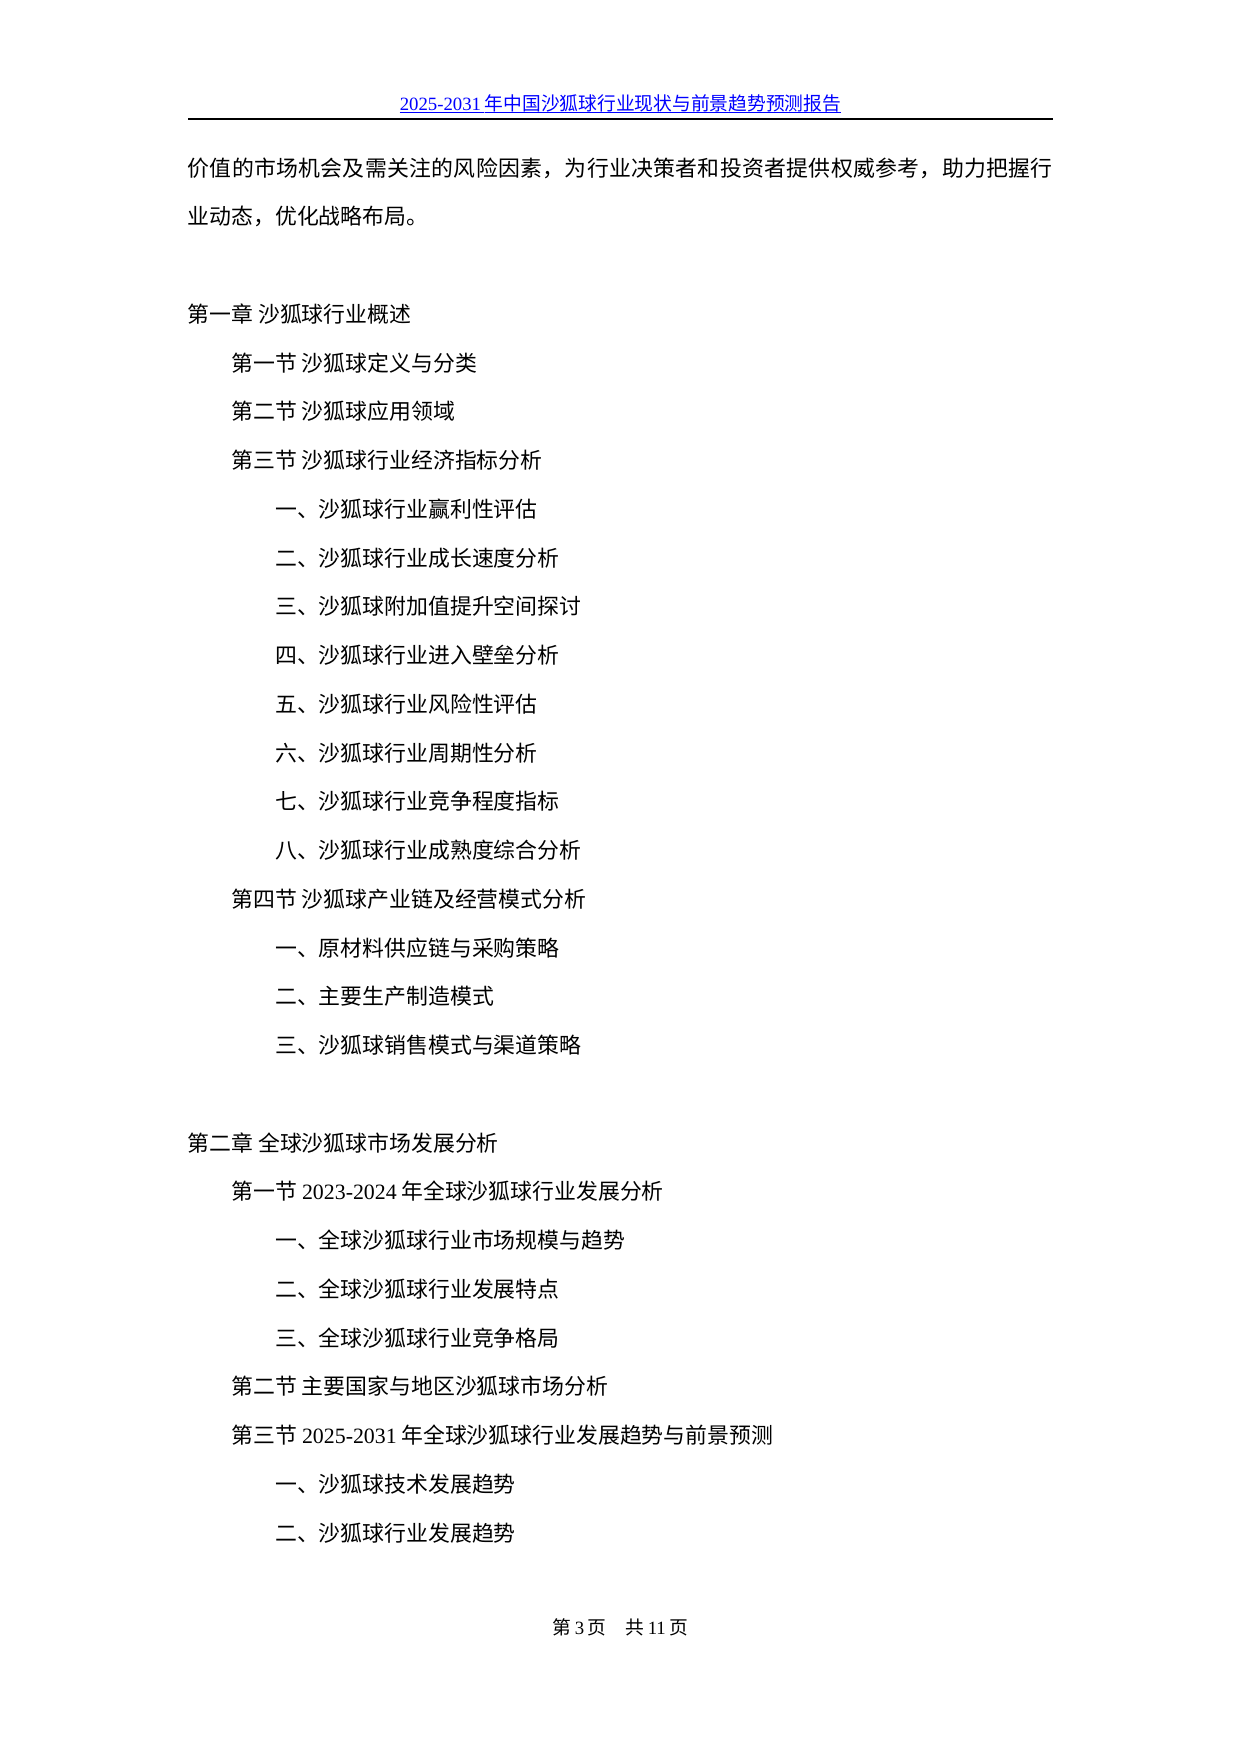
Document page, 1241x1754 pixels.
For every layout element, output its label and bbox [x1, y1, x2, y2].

text [187, 150, 1053, 1548]
